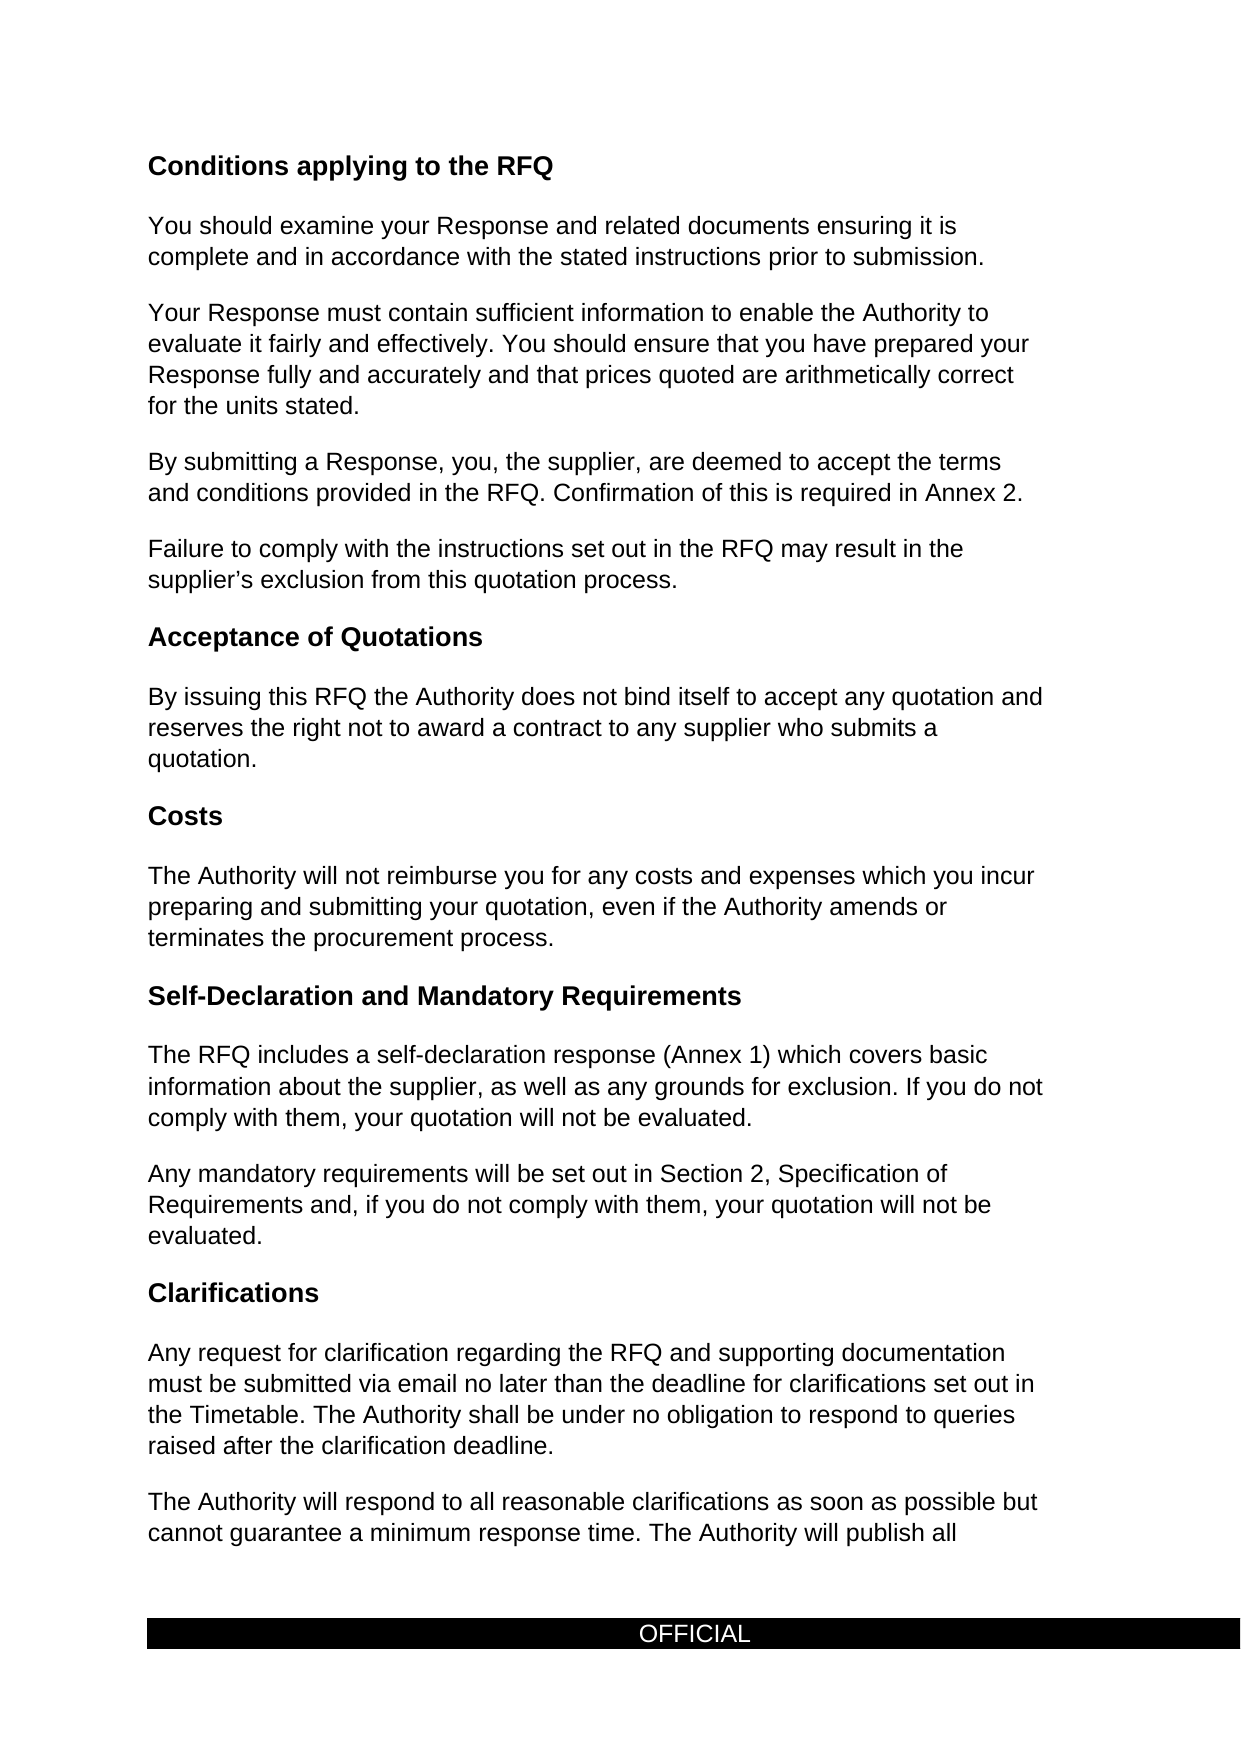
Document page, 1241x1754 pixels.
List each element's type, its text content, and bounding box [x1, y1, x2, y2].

text Any request for clarification regarding the RFQ and supporting documentation must be submitted via email no later than the deadline for clarifications set out in the Timetable. The Authority shall be under no obligation to respond to queries raised after the clarification deadline. [148, 1338, 1048, 1459]
subtitle Acceptance of Quotations [148, 621, 1048, 653]
text Your Response must contain sufficient information to enable the Authority to evaluate it fairly and effectively. You should ensure that you have prepared your Response fully and accurately and that prices quoted are arithmetically correct for the units stated. [148, 298, 1048, 420]
text By issuing this RFQ the Authority does not bind itself to accept any quotation and reserves the right not to award a contract to any supplier who submits a quotation. [148, 682, 1048, 773]
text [148, 1487, 1048, 1547]
subtitle Self-Declaration and Mandatory Requirements [148, 979, 1048, 1011]
text The RFQ includes a self-declaration response (Annex 1) which covers basic information about the supplier, as well as any grounds for exclusion. If you do not comply with them, your quotation will not be evaluated. [148, 1040, 1048, 1131]
text You should examine your Response and related documents ensuring it is complete and in accordance with the stated instructions prior to submission. [148, 211, 1048, 271]
text The Authority will not reimburse you for any costs and expenses which you incur preparing and submitting your quotation, even if the Authority amends or terminates the procurement process. [148, 861, 1048, 952]
subtitle Conditions applying to the RFQ [148, 150, 1048, 181]
text Any mandatory requirements will be set out in Section 2, Specification of Requirements and, if you do not comply with them, your quotation will not be evaluated. [148, 1158, 1048, 1249]
subtitle Clarifications [148, 1277, 1048, 1308]
text By submitting a Response, you, the supplier, are deemed to accept the terms and conditions provided in the RFQ. Confirmation of this is required in Annex 2. [148, 447, 1048, 507]
subtitle Costs [148, 800, 1048, 832]
text Failure to comply with the instructions set out in the RFQ may result in the supplier’s exclusion from this quotation process. [148, 534, 1048, 594]
